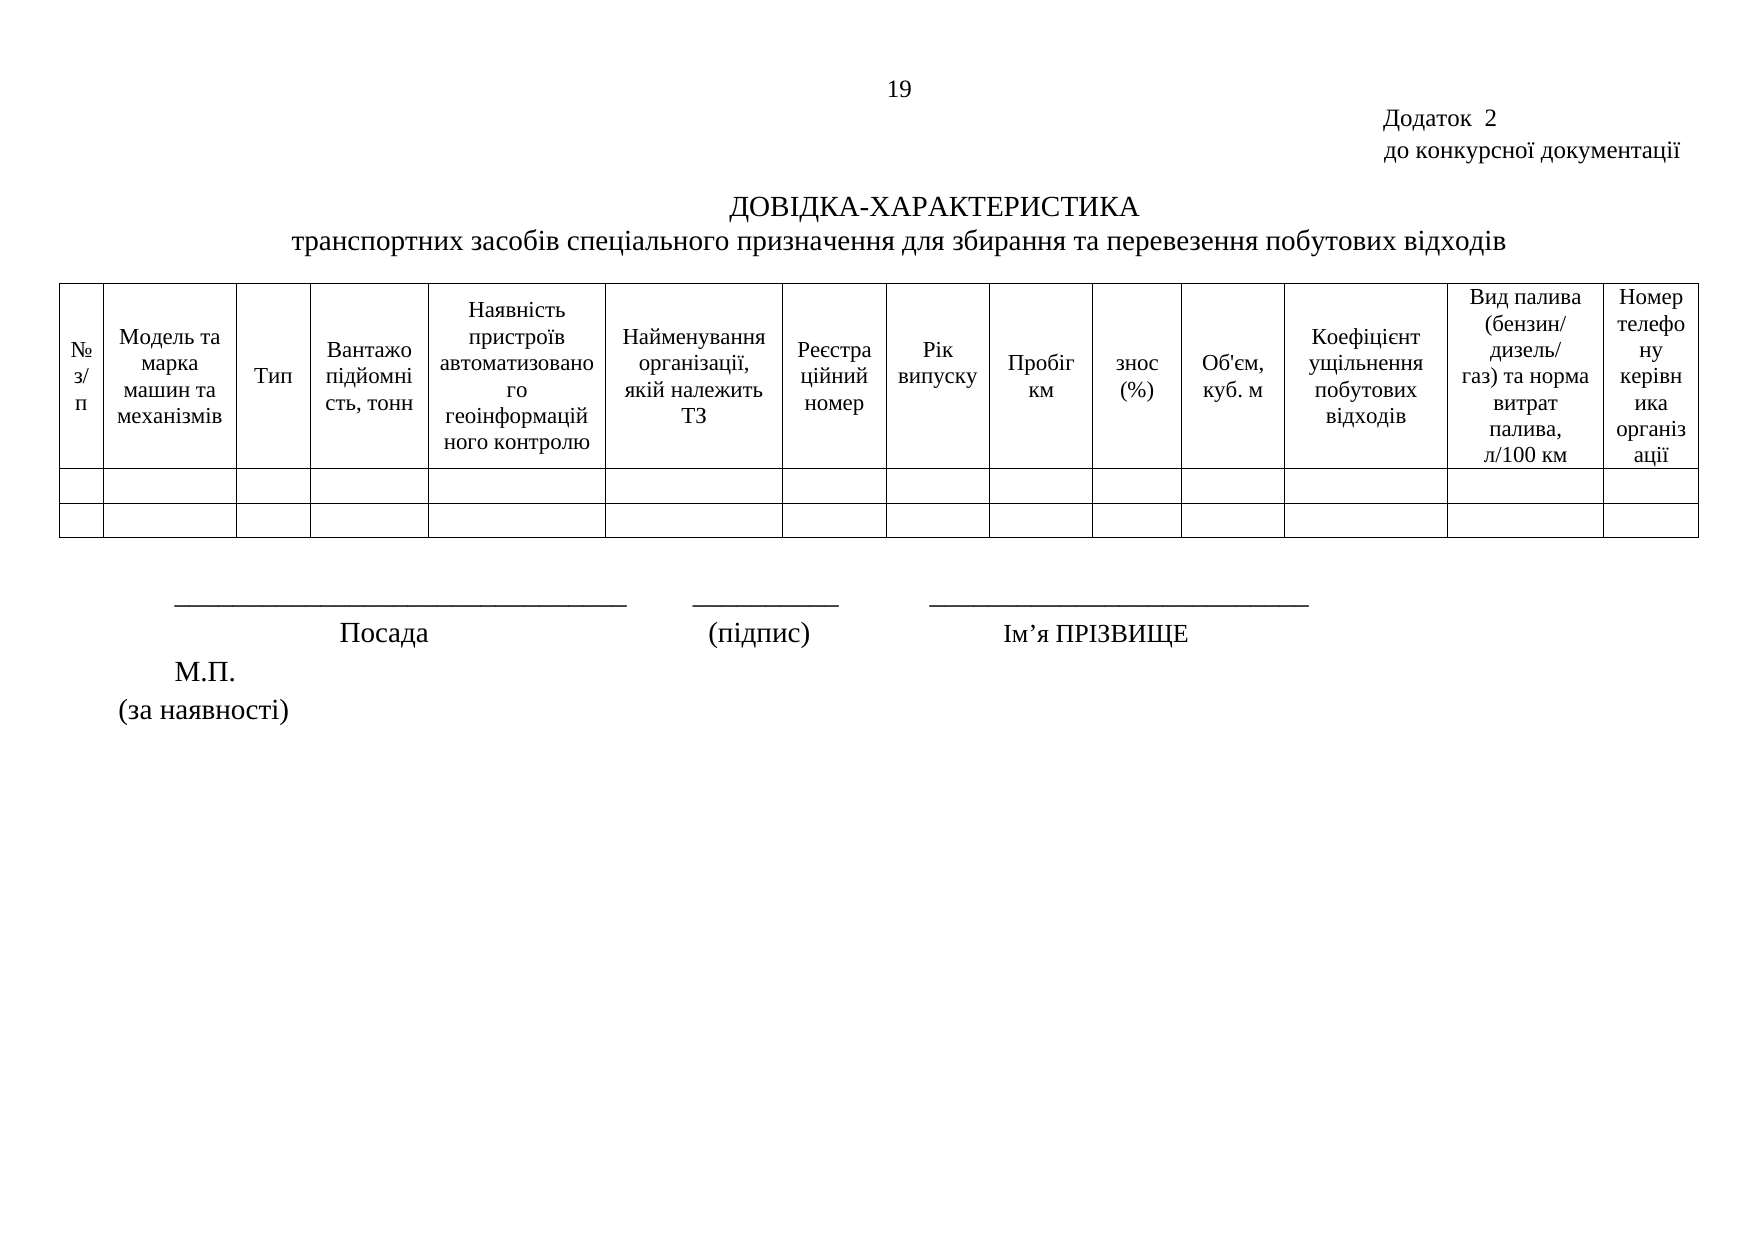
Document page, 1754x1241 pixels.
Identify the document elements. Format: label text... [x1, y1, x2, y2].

table_cell [104, 469, 236, 502]
table_cell [1093, 504, 1181, 537]
text Довідка-Характеристика [189, 189, 1680, 223]
table_header Вантажопідйомність, тонн [311, 284, 428, 468]
table_cell [606, 469, 782, 502]
table_cell [887, 469, 989, 502]
table_cell [1448, 469, 1603, 502]
text до конкурсної документації [906, 136, 1680, 164]
table_cell [606, 504, 782, 537]
table_cell [887, 504, 989, 537]
table_cell [1285, 504, 1447, 537]
table_header № з/п [60, 284, 103, 468]
table_cell [1093, 469, 1181, 502]
text транспортних засобів спеціального призначення для збирання та перевезення побутових відходів [118, 223, 1680, 257]
table_cell [60, 504, 103, 537]
table_cell [60, 469, 103, 502]
table_cell [237, 504, 310, 537]
table_header Коефіцієнт ущільнення побутових відходів [1285, 284, 1447, 468]
table_cell [311, 504, 428, 537]
table_cell [311, 469, 428, 502]
table_cell [237, 469, 310, 502]
text _______________________________ __________ __________________________ [118, 577, 1680, 610]
table_cell [783, 504, 886, 537]
text Додаток 2 [906, 103, 1680, 131]
table_header Наявність пристроїв автоматизованого геоінформаційного контролю [429, 284, 605, 468]
table_cell [1285, 469, 1447, 502]
table_header Об'єм, куб. м [1182, 284, 1284, 468]
text М.П. (за наявності) [118, 654, 1680, 726]
table_cell [429, 504, 605, 537]
table_cell [1604, 469, 1698, 502]
table_cell [1604, 504, 1698, 537]
table_cell [783, 469, 886, 502]
table_cell [1448, 504, 1603, 537]
table_cell [1182, 504, 1284, 537]
table_cell [990, 504, 1092, 537]
table_header знос (%) [1093, 284, 1181, 468]
table_cell [104, 504, 236, 537]
table_header Тип [237, 284, 310, 468]
table_header Пробіг км [990, 284, 1092, 468]
table_header Модель та марка машин та механізмів [104, 284, 236, 468]
text Посада (підпис) Ім’я ПРІЗВИЩЕ [266, 615, 1680, 649]
table_cell [429, 469, 605, 502]
table_header Найменування організації, якій належить ТЗ [606, 284, 782, 468]
table_header Реєстраційний номер [783, 284, 886, 468]
table_cell [990, 469, 1092, 502]
table_header Рік випуску [887, 284, 989, 468]
table_header Вид палива (бензин/ дизель/ газ) та норма витрат палива, л/100 км [1448, 284, 1603, 468]
table_header Номер телефону керівника організації [1604, 284, 1698, 468]
table_cell [1182, 469, 1284, 502]
